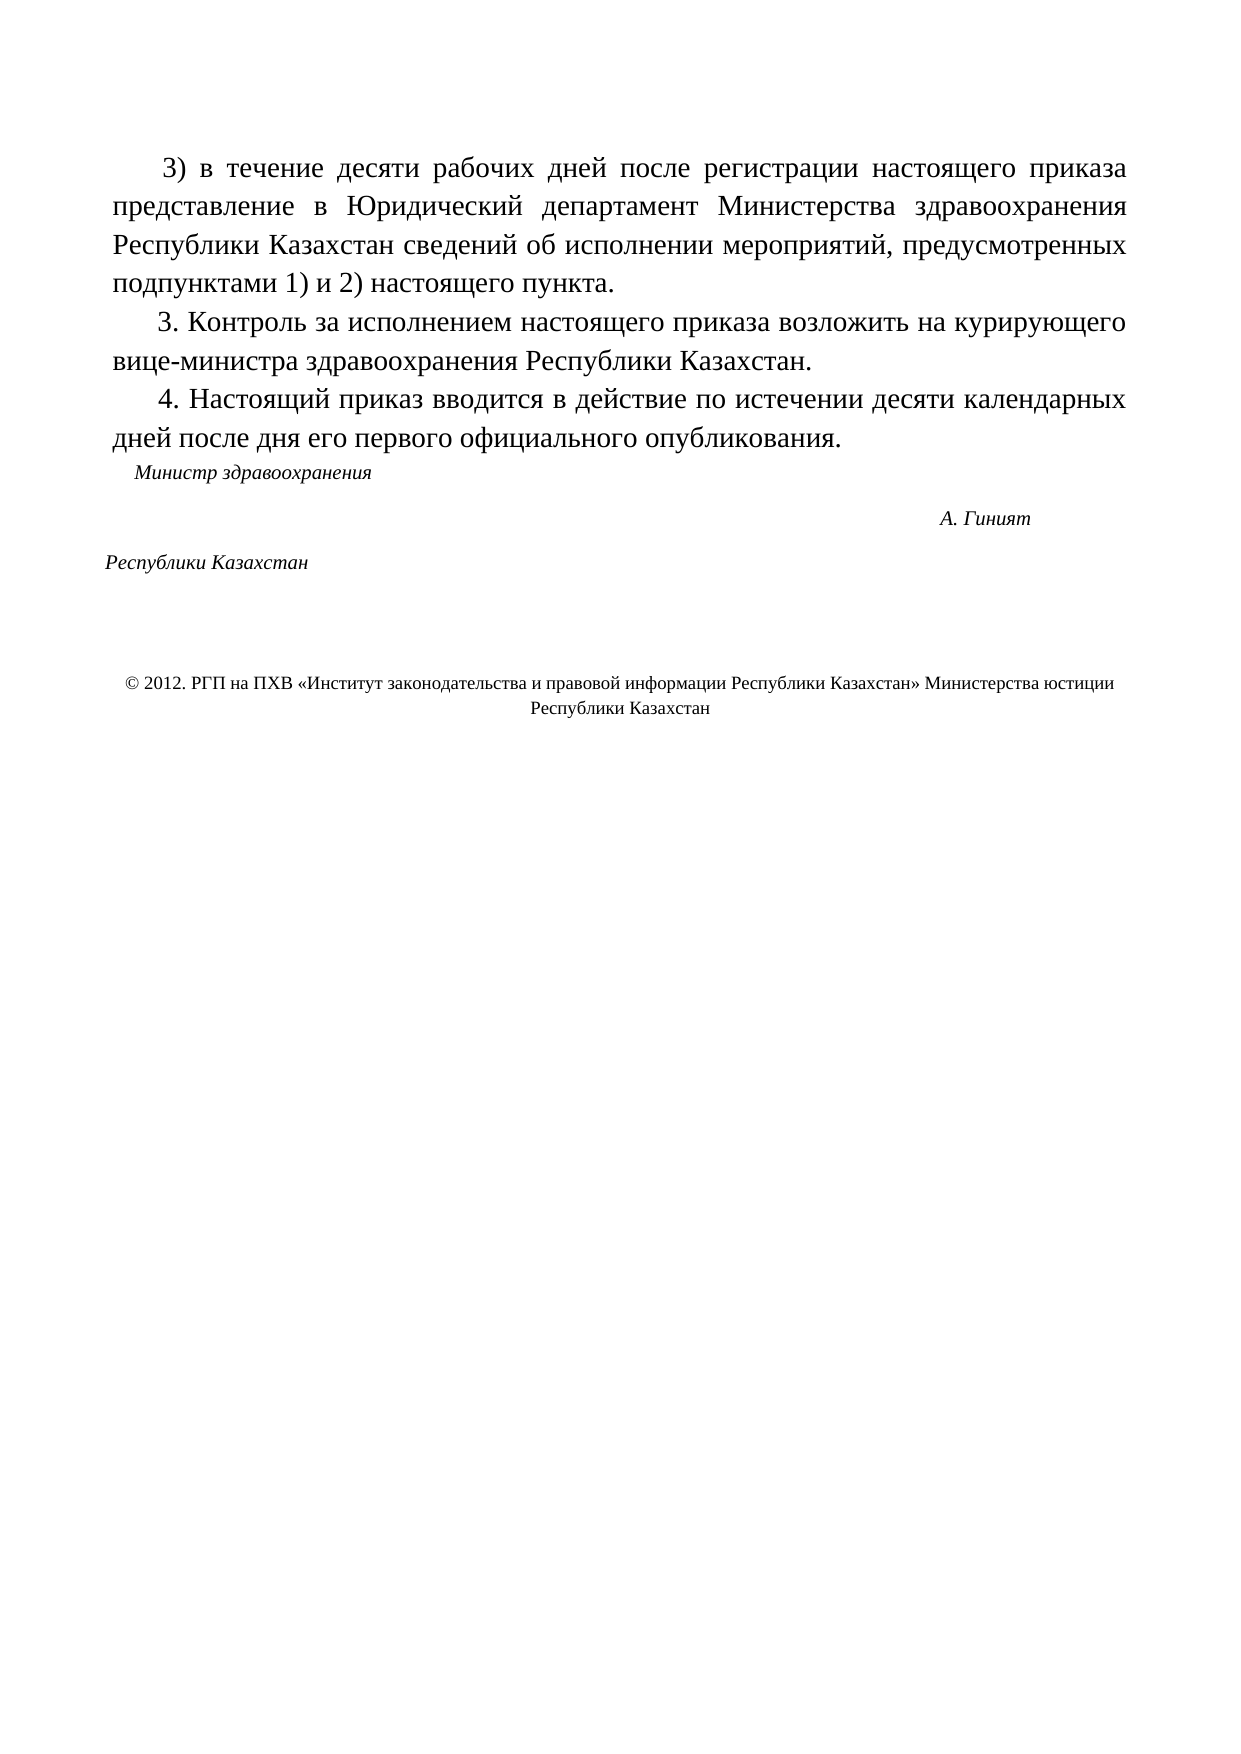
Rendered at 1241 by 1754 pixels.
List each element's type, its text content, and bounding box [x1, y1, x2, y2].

text 4. Настоящий приказ вводится в действие по истечении десяти календарных дней после дня его первого официального опубликования. [112, 381, 1128, 453]
text © 2012. РГП на ПХВ «Институт законодательства и правовой информации Республики Казахстан» Министерства юстиции Республики Казахстан [112, 672, 1128, 718]
text 3) в течение десяти рабочих дней после регистрации настоящего приказа представление в Юридический департамент Министерства здравоохранения Республики Казахстан сведений об исполнении мероприятий, предусмотренных подпунктами 1) и 2) настоящего пункта. [112, 150, 1128, 299]
table_header Министр здравоохранения Республики Казахстан [101, 458, 939, 582]
table_header А. Гиният [939, 458, 1240, 582]
text 3. Контроль за исполнением настоящего приказа возложить на курирующего вице-министра здравоохранения Республики Казахстан. [112, 304, 1128, 376]
